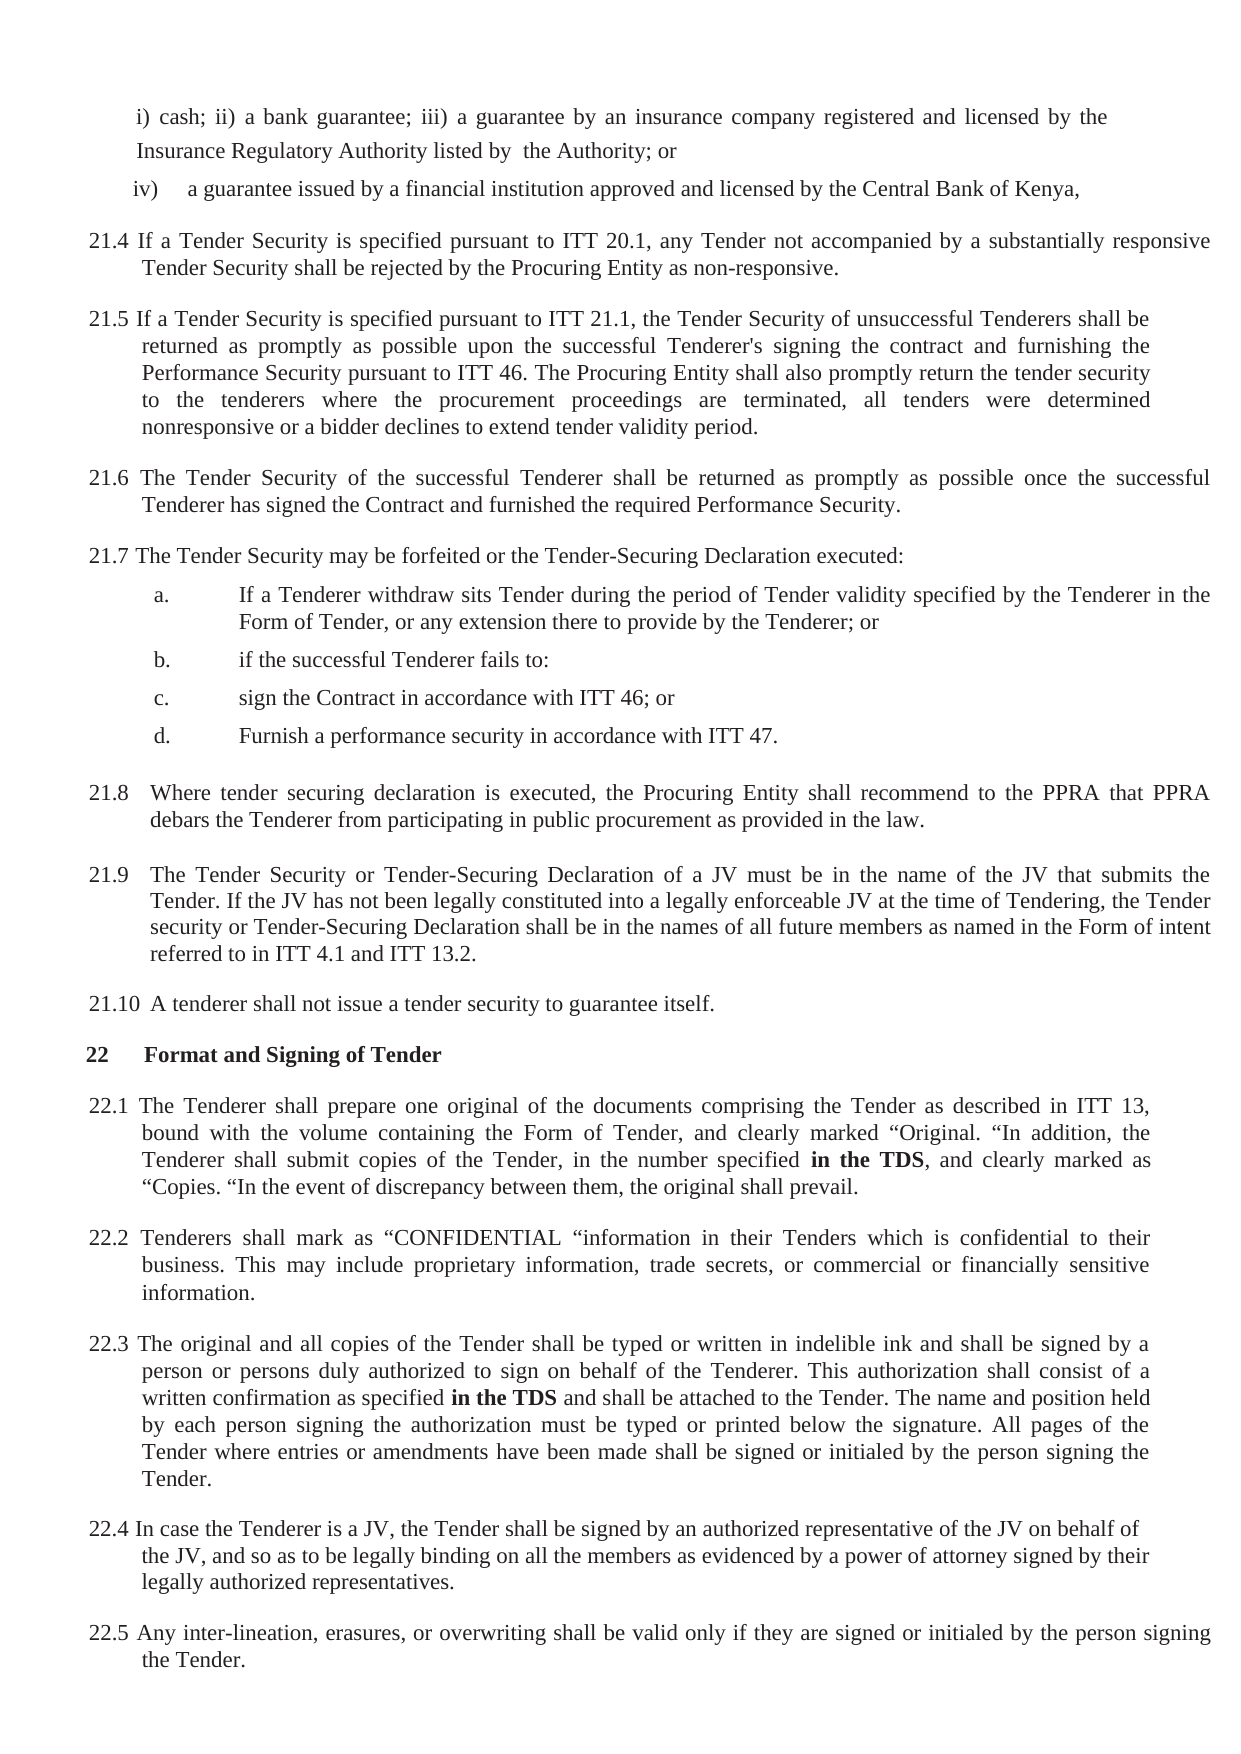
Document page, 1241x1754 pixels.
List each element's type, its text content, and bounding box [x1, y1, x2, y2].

subtitle 22 Format and Signing of Tender [0, 1041, 1187, 1068]
text 21.7 The Tender Security may be forfeited or the Tender-Securing Declaration executed: [89, 542, 1213, 569]
list Furnish a performance security in accordance with ITT 47. [153, 722, 1213, 748]
text iv) a guarantee issued by a financial institution approved and licensed by the Central Bank of Kenya, [0, 175, 1235, 202]
list The Tender Security or Tender-Securing Declaration of a JV must be in the name of the JV that submits the Tender. If the JV has not been legally constituted into a legally enforceable JV at the time of Tendering, the Tender security or Tender-Securing Declaration shall be in the names of all future members as named in the Form of intent referred to in ITT 4.1 and ITT 13.2. [89, 861, 1213, 966]
text i) cash; ii) a bank guarantee; iii) a guarantee by an insurance company registered and licensed by the Insurance Regulatory Authority listed by the Authority; or [136, 103, 1110, 163]
list if the successful Tenderer fails to: [153, 646, 1213, 672]
text 22.2 Tenderers shall mark as “CONFIDENTIAL “information in their Tenders which is confidential to their business. This may include proprietary information, trade secrets, or commercial or financially sensitive information. [89, 1224, 1152, 1305]
text 21.6 The Tender Security of the successful Tenderer shall be returned as promptly as possible once the successful Tenderer has signed the Contract and furnished the required Performance Security. [89, 464, 1213, 518]
list A tenderer shall not issue a tender security to guarantee itself. [89, 990, 1213, 1017]
text 22.5 Any inter-lineation, erasures, or overwriting shall be valid only if they are signed or initialed by the person signing the Tender. [89, 1619, 1213, 1672]
text 21.5 If a Tender Security is specified pursuant to ITT 21.1, the Tender Security of unsuccessful Tenderers shall be returned as promptly as possible upon the successful Tenderer's signing the contract and furnishing the Performance Security pursuant to ITT 46. The Procuring Entity shall also promptly return the tender security to the tenderers where the procurement proceedings are terminated, all tenders were determined nonresponsive or a bidder declines to extend tender validity period. [89, 305, 1152, 440]
text 22.4 In case the Tenderer is a JV, the Tender shall be signed by an authorized representative of the JV on behalf of the JV, and so as to be legally binding on all the members as evidenced by a power of attorney signed by their legally authorized representatives. [88, 1516, 1172, 1594]
list sign the Contract in accordance with ITT 46; or [153, 684, 1213, 710]
text 22.3 The original and all copies of the Tender shall be typed or written in indelible ink and shall be signed by a person or persons duly authorized to sign on behalf of the Tenderer. This authorization shall consist of a written confirmation as specified in the TDS and shall be attached to the Tender. The name and position held by each person signing the authorization must be typed or printed below the signature. All pages of the Tender where entries or amendments have been made shall be signed or initialed by the person signing the Tender. [89, 1329, 1152, 1491]
text 22.1 The Tenderer shall prepare one original of the documents comprising the Tender as described in ITT 13, bound with the volume containing the Form of Tender, and clearly marked “Original. “In addition, the Tenderer shall submit copies of the Tender, in the number specified in the TDS, and clearly marked as “Copies. “In the event of discrepancy between them, the original shall prevail. [89, 1092, 1152, 1200]
list Where tender securing declaration is executed, the Procuring Entity shall recommend to the PPRA that PPRA debars the Tenderer from participating in public procurement as provided in the law. [89, 779, 1213, 832]
text 21.4 If a Tender Security is specified pursuant to ITT 20.1, any Tender not accompanied by a substantially responsive Tender Security shall be rejected by the Procuring Entity as non-responsive. [89, 227, 1213, 280]
list If a Tenderer withdraw sits Tender during the period of Tender validity specified by the Tenderer in the Form of Tender, or any extension there to provide by the Tenderer; or [153, 581, 1213, 634]
